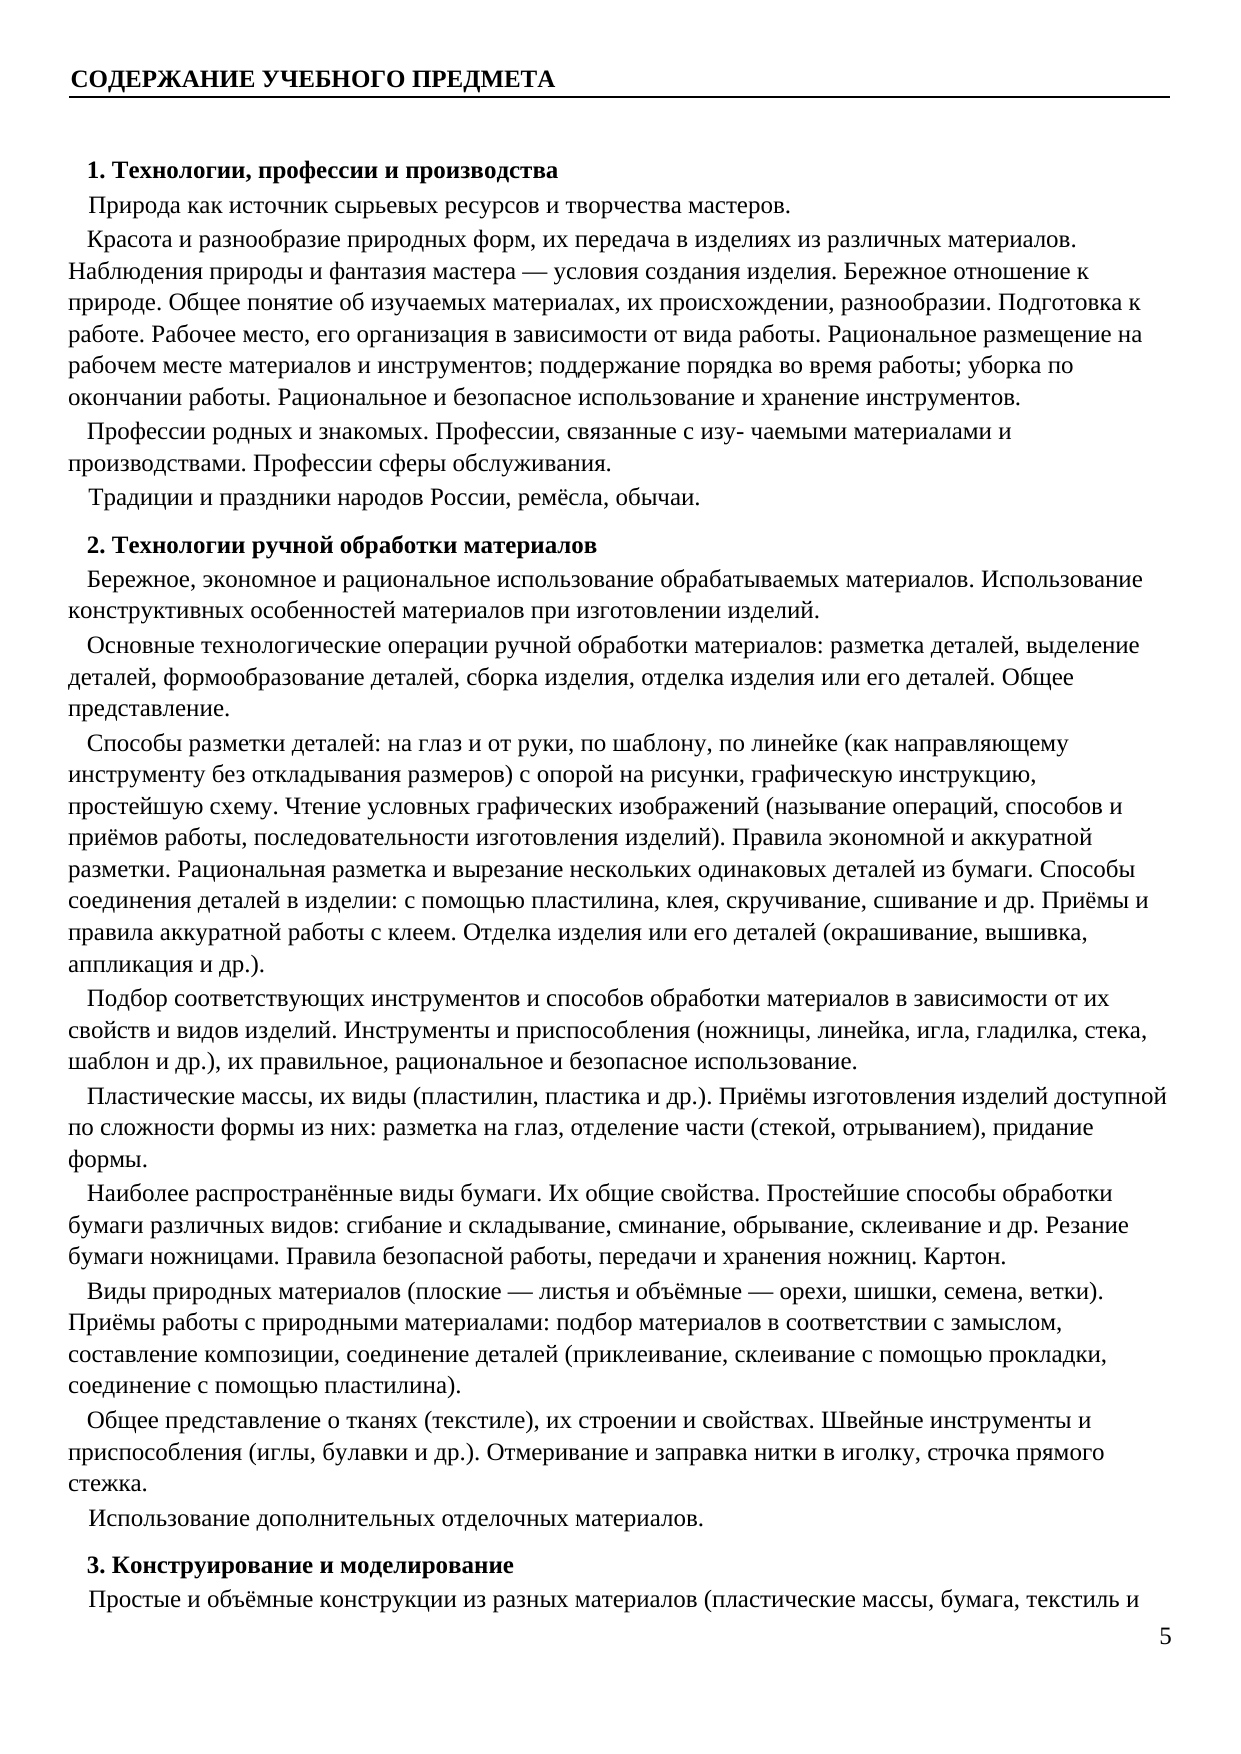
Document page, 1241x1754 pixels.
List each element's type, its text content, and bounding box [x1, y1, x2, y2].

text Наиболее распространённые виды бумаги. Их общие свойства. Простейшие способы обработки бумаги различных видов: сгибание и складывание, сминание, обрывание, склеивание и др. Резание бумаги ножницами. Правила безопасной работы, передачи и хранения ножниц. Картон. [68, 1178, 1170, 1270]
text Подбор соответствующих инструментов и способов обработки материалов в зависимости от их свойств и видов изделий. Инструменты и приспособления (ножницы, линейка, игла, гладилка, стека, шаблон и др.), их правильное, рациональное и безопасное использование. [68, 983, 1170, 1075]
subtitle Конструирование и моделирование [87, 1550, 1164, 1579]
text Основные технологические операции ручной обработки материалов: разметка деталей, выделение деталей, формообразование деталей, сборка изделия, отделка изделия или его деталей. Общее представление. [68, 630, 1170, 722]
text Общее представление о тканях (текстиле), их строении и свойствах. Швейные инструменты и приспособления (иглы, булавки и др.). Отмеривание и заправка нитки в иголку, строчка прямого стежка. [68, 1405, 1170, 1497]
text Простые и объёмные конструкции из разных материалов (пластические массы, бумага, текстиль и [88, 1584, 1170, 1613]
subtitle СОДЕРЖАНИЕ УЧЕБНОГО ПРЕДМЕТА [70, 64, 1164, 93]
text Использование дополнительных отделочных материалов. [88, 1503, 1170, 1531]
text Профессии родных и знакомых. Профессии, связанные с изу- чаемыми материалами и производствами. Профессии сферы обслуживания. [68, 416, 1170, 477]
text Красота и разнообразие природных форм, их передача в изделиях из различных материалов. Наблюдения природы и фантазия мастера — условия создания изделия. Бережное отношение к природе. Общее понятие об изучаемых материалах, их происхождении, разнообразии. Подготовка к работе. Рабочее место, его организация в зависимости от вида работы. Рациональное размещение на рабочем месте материалов и инструментов; поддержание порядка во время работы; уборка по окончании работы. Рациональное и безопасное использование и хранение инструментов. [68, 224, 1170, 411]
text Традиции и праздники народов России, ремёсла, обычаи. [88, 482, 1170, 511]
subtitle Технологии ручной обработки материалов [87, 530, 1164, 558]
text Природа как источник сырьевых ресурсов и творчества мастеров. [88, 190, 1170, 218]
text Бережное, экономное и рациональное использование обрабатываемых материалов. Использование конструктивных особенностей материалов при изготовлении изделий. [68, 564, 1170, 624]
subtitle Технологии, профессии и производства [87, 155, 1164, 184]
text Способы разметки деталей: на глаз и от руки, по шаблону, по линейке (как направляющему инструменту без откладывания размеров) с опорой на рисунки, графическую инструкцию, простейшую схему. Чтение условных графических изображений (называние операций, способов и приёмов работы, последовательности изготовления изделий). Правила экономной и аккуратной разметки. Рациональная разметка и вырезание нескольких одинаковых деталей из бумаги. Способы соединения деталей в изделии: с помощью пластилина, клея, скручивание, сшивание и др. Приёмы и правила аккуратной работы с клеем. Отделка изделия или его деталей (окрашивание, вышивка, аппликация и др.). [68, 728, 1170, 977]
text Пластические массы, их виды (пластилин, пластика и др.). Приёмы изготовления изделий доступной по сложности формы из них: разметка на глаз, отделение части (стекой, отрыванием), придание формы. [68, 1081, 1170, 1173]
text Виды природных материалов (плоские — листья и объёмные — орехи, шишки, семена, ветки). Приёмы работы с природными материалами: подбор материалов в соответствии с замыслом, составление композиции, соединение деталей (приклеивание, склеивание с помощью прокладки, соединение с помощью пластилина). [68, 1276, 1170, 1399]
